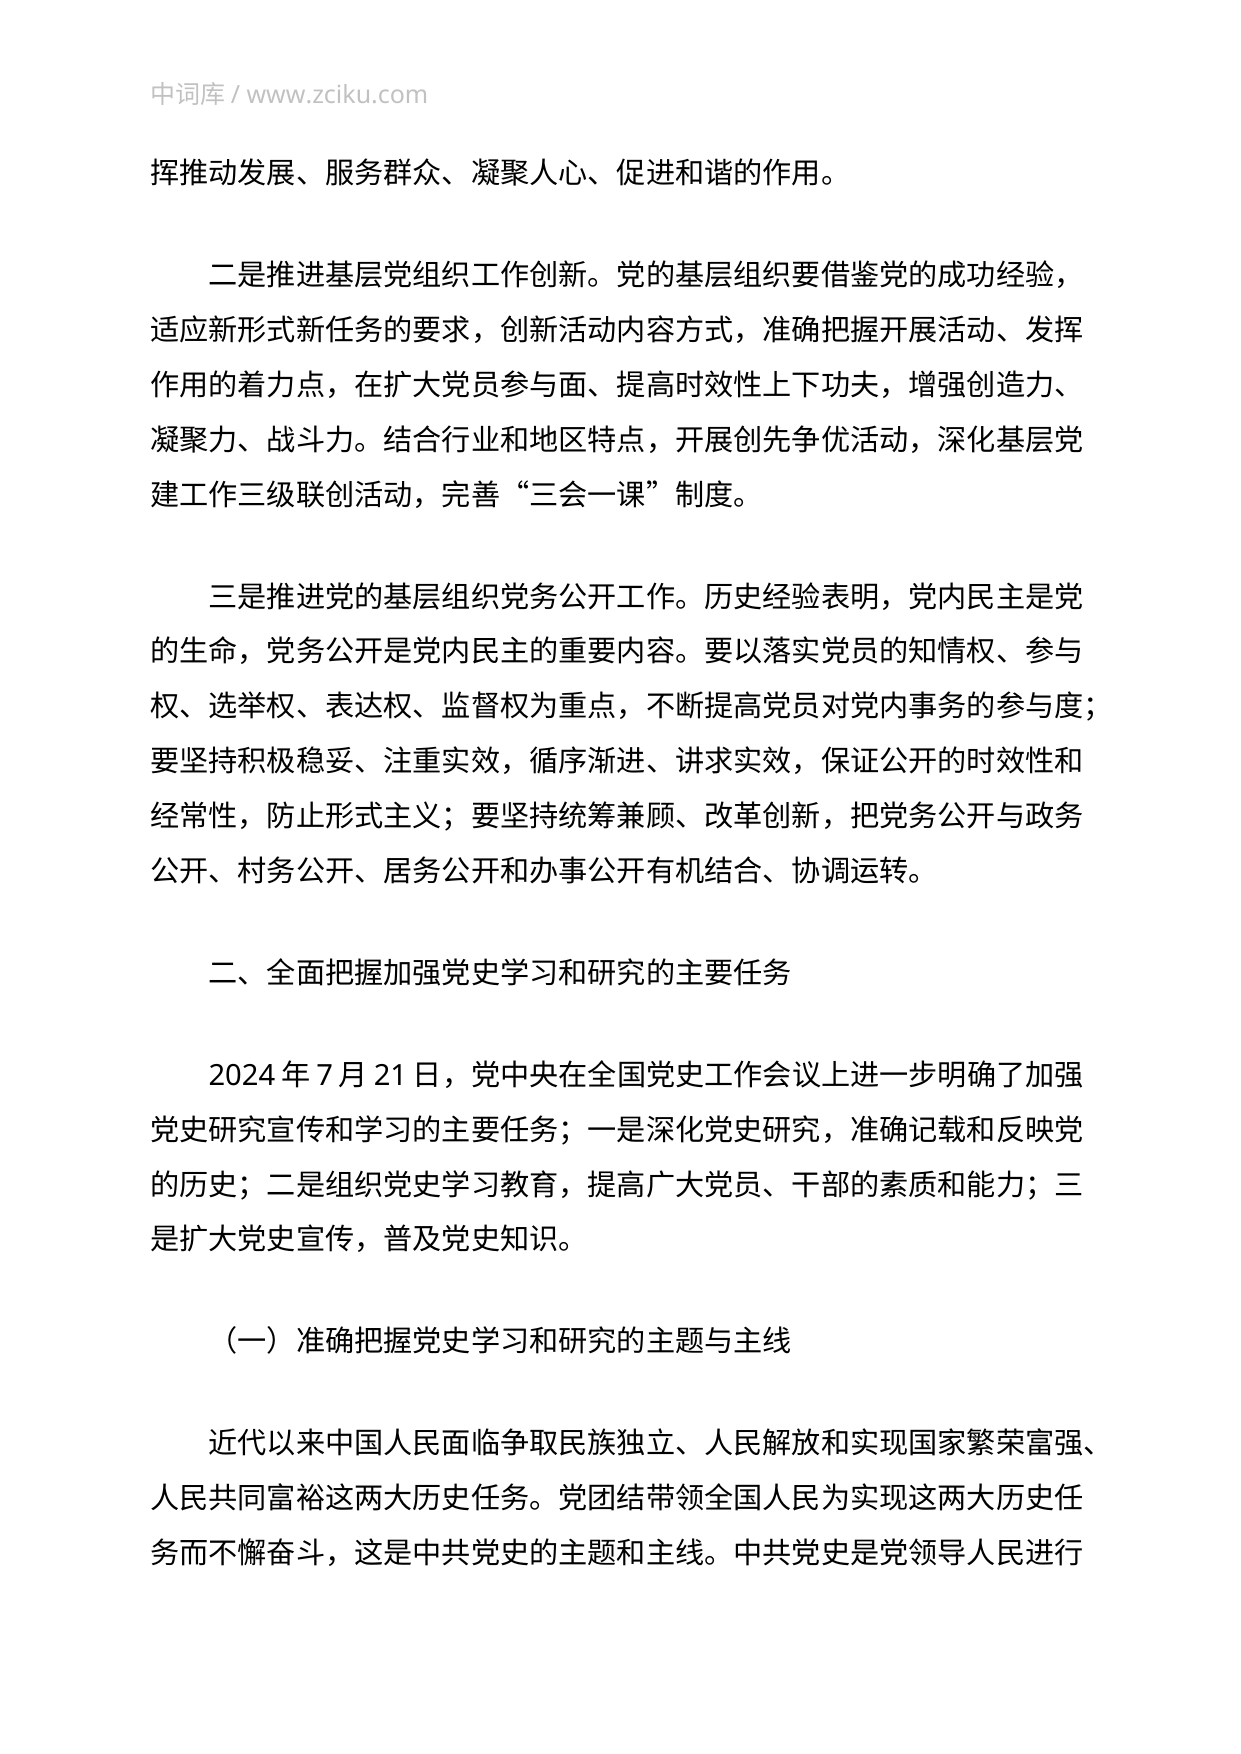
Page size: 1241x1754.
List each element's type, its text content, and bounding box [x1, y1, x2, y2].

text 三是推进党的基层组织党务公开工作。历史经验表明，党内民主是党的生命，党务公开是党内民主的重要内容。要以落实党员的知情权、参与权、选举权、表达权、监督权为重点，不断提高党员对党内事务的参与度；要坚持积极稳妥、注重实效，循序渐进、讲求实效，保证公开的时效性和经常性，防止形式主义；要坚持统筹兼顾、改革创新，把党务公开与政务公开、村务公开、居务公开和办事公开有机结合、协调运转。 [150, 573, 1090, 890]
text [150, 1419, 1090, 1572]
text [150, 150, 1090, 192]
text 二是推进基层党组织工作创新。党的基层组织要借鉴党的成功经验，适应新形式新任务的要求，创新活动内容方式，准确把握开展活动、发挥作用的着力点，在扩大党员参与面、提高时效性上下功夫，增强创造力、凝聚力、战斗力。结合行业和地区特点，开展创先争优活动，深化基层党建工作三级联创活动，完善“三会一课”制度。 [150, 252, 1090, 514]
text 二、全面把握加强党史学习和研究的主要任务 [150, 949, 1090, 992]
text 2024年7月21日，党中央在全国党史工作会议上进一步明确了加强党史研究宣传和学习的主要任务；一是深化党史研究，准确记载和反映党的历史；二是组织党史学习教育，提高广大党员、干部的素质和能力；三是扩大党史宣传，普及党史知识。 [150, 1051, 1090, 1258]
text （一）准确把握党史学习和研究的主题与主线 [150, 1318, 1090, 1360]
